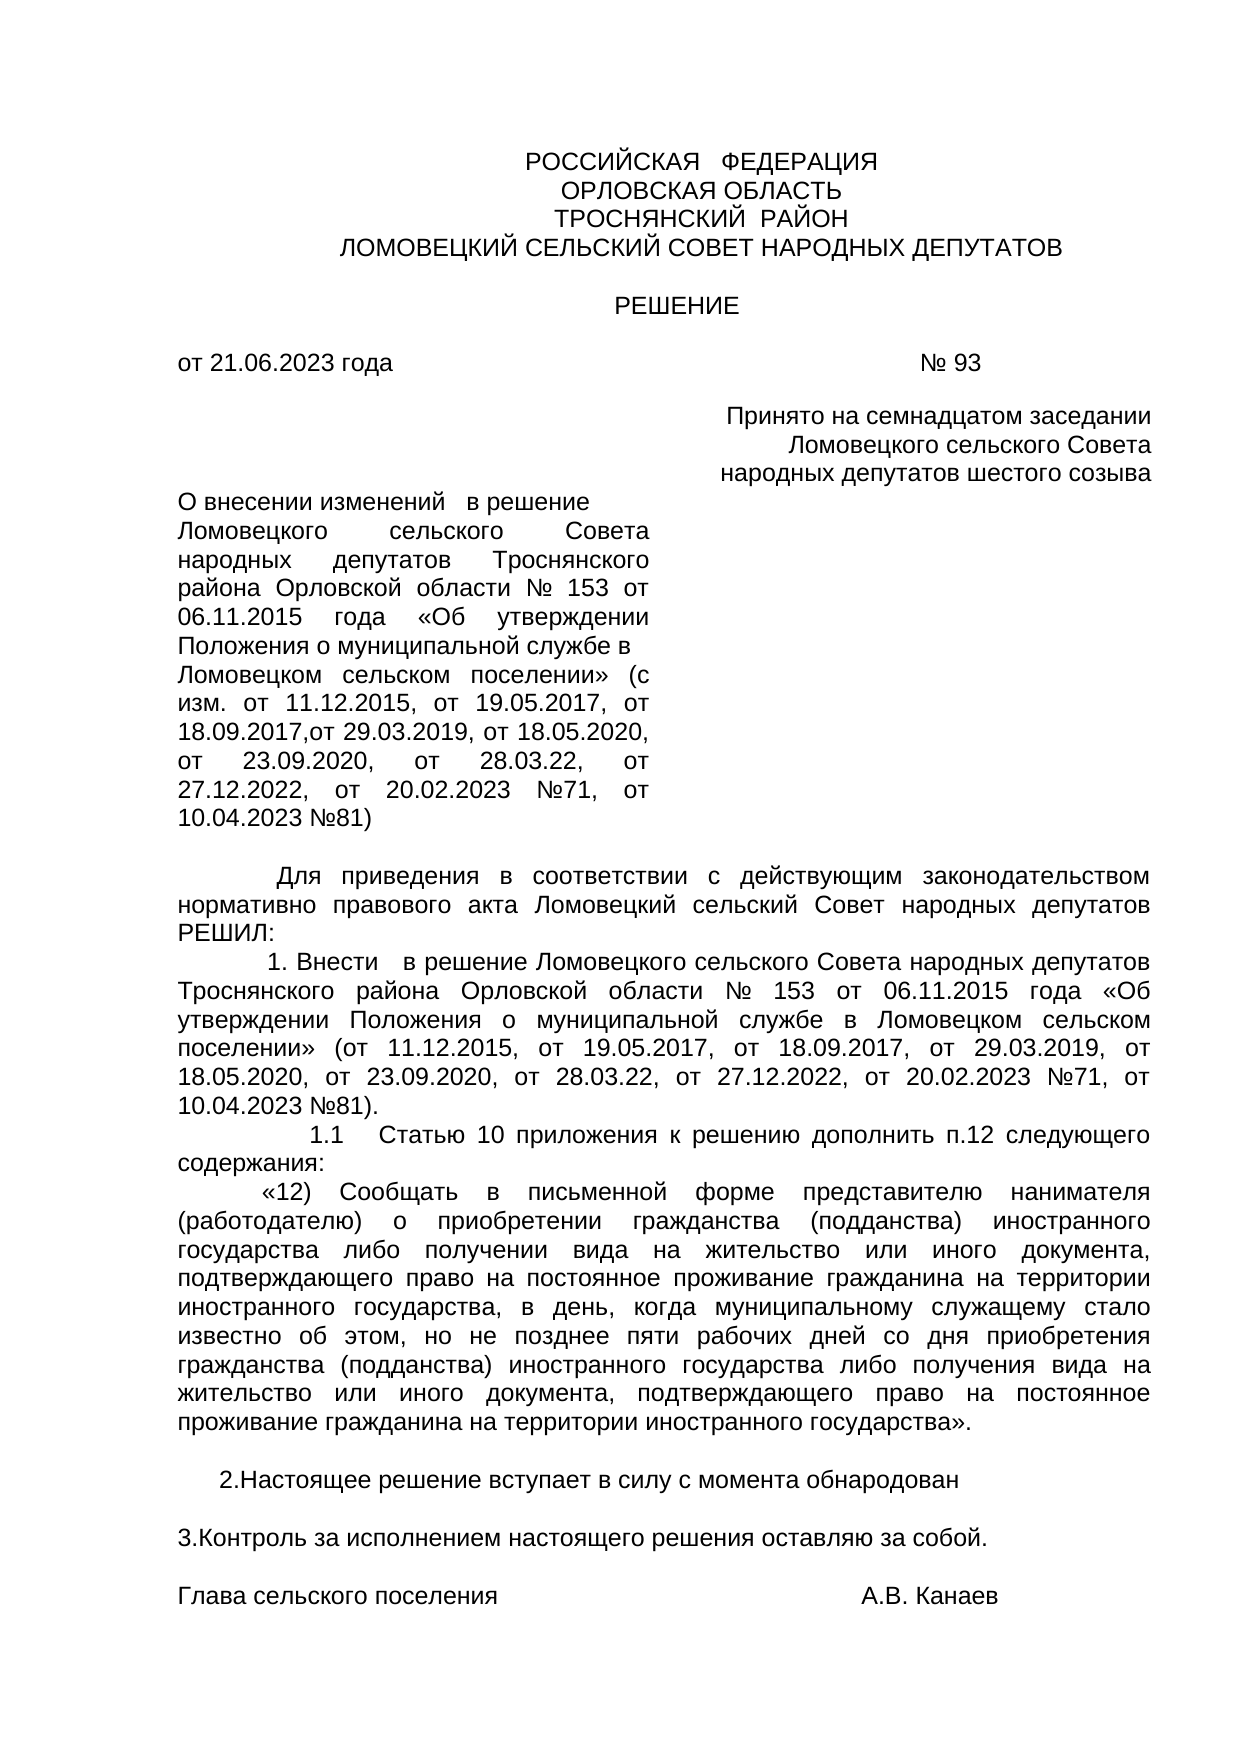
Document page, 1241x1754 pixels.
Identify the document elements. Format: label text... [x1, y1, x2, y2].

text Ломовецкого сельского Совета [177, 429, 1152, 458]
text ТРОСНЯНСКИЙ РАЙОН [177, 204, 1152, 233]
text ЛОМОВЕЦКИЙ СЕЛЬСКИЙ СОВЕТ НАРОДНЫХ ДЕПУТАТОВ [177, 233, 1152, 262]
text 3.Контроль за исполнением настоящего решения оставляю за собой. [177, 1523, 1152, 1552]
text О внесении изменений в решение [177, 487, 650, 516]
text 2.Настоящее решение вступает в силу с момента обнародован [177, 1465, 1152, 1494]
text Принято на семнадцатом заседании [177, 401, 1152, 429]
text РОССИЙСКАЯ ФЕДЕРАЦИЯ [177, 147, 1152, 176]
text Ломовецкого сельского Совета народных депутатов Троснянского района Орловской области № 153 от 06.11.2015 года «Об утверждении Положения о муниципальной службе в [177, 516, 650, 659]
text Глава сельского поселения А.В. Канаев [177, 1581, 1152, 1610]
text от 21.06.2023 года № 93 [177, 348, 1152, 377]
text ОРЛОВСКАЯ ОБЛАСТЬ [177, 176, 1152, 204]
text народных депутатов шестого созыва [177, 458, 1152, 487]
text Для приведения в соответствии с действующим законодательством нормативно правового акта Ломовецкий сельский Совет народных депутатов РЕШИЛ: [177, 861, 1152, 947]
text 1. Внести в решение Ломовецкого сельского Совета народных депутатов Троснянского района Орловской области № 153 от 06.11.2015 года «Об утверждении Положения о муниципальной службе в Ломовецком сельском поселении» (от 11.12.2015, от 19.05.2017, от 18.09.2017, от 29.03.2019, от 18.05.2020, от 23.09.2020, от 28.03.22, от 27.12.2022, от 20.02.2023 №71, от 10.04.2023 №81). [177, 947, 1152, 1119]
text «12) Сообщать в письменной форме представителю нанимателя (работодателю) о приобретении гражданства (подданства) иностранного государства либо получении вида на жительство или иного документа, подтверждающего право на постоянное проживание гражданина на территории иностранного государства, в день, когда муниципальному служащему стало известно об этом, но не позднее пяти рабочих дней со дня приобретения гражданства (подданства) иностранного государства либо получения вида на жительство или иного документа, подтверждающего право на постоянное проживание гражданина на территории иностранного государства». [177, 1177, 1152, 1436]
text 1.1 Статью 10 приложения к решению дополнить п.12 следующего содержания: [177, 1119, 1152, 1177]
text РЕШЕНИЕ [177, 291, 1152, 319]
text Ломовецком сельском поселении» (с изм. от 11.12.2015, от 19.05.2017, от 18.09.2017,от 29.03.2019, от 18.05.2020, от 23.09.2020, от 28.03.22, от 27.12.2022, от 20.02.2023 №71, от 10.04.2023 №81) [177, 659, 650, 832]
